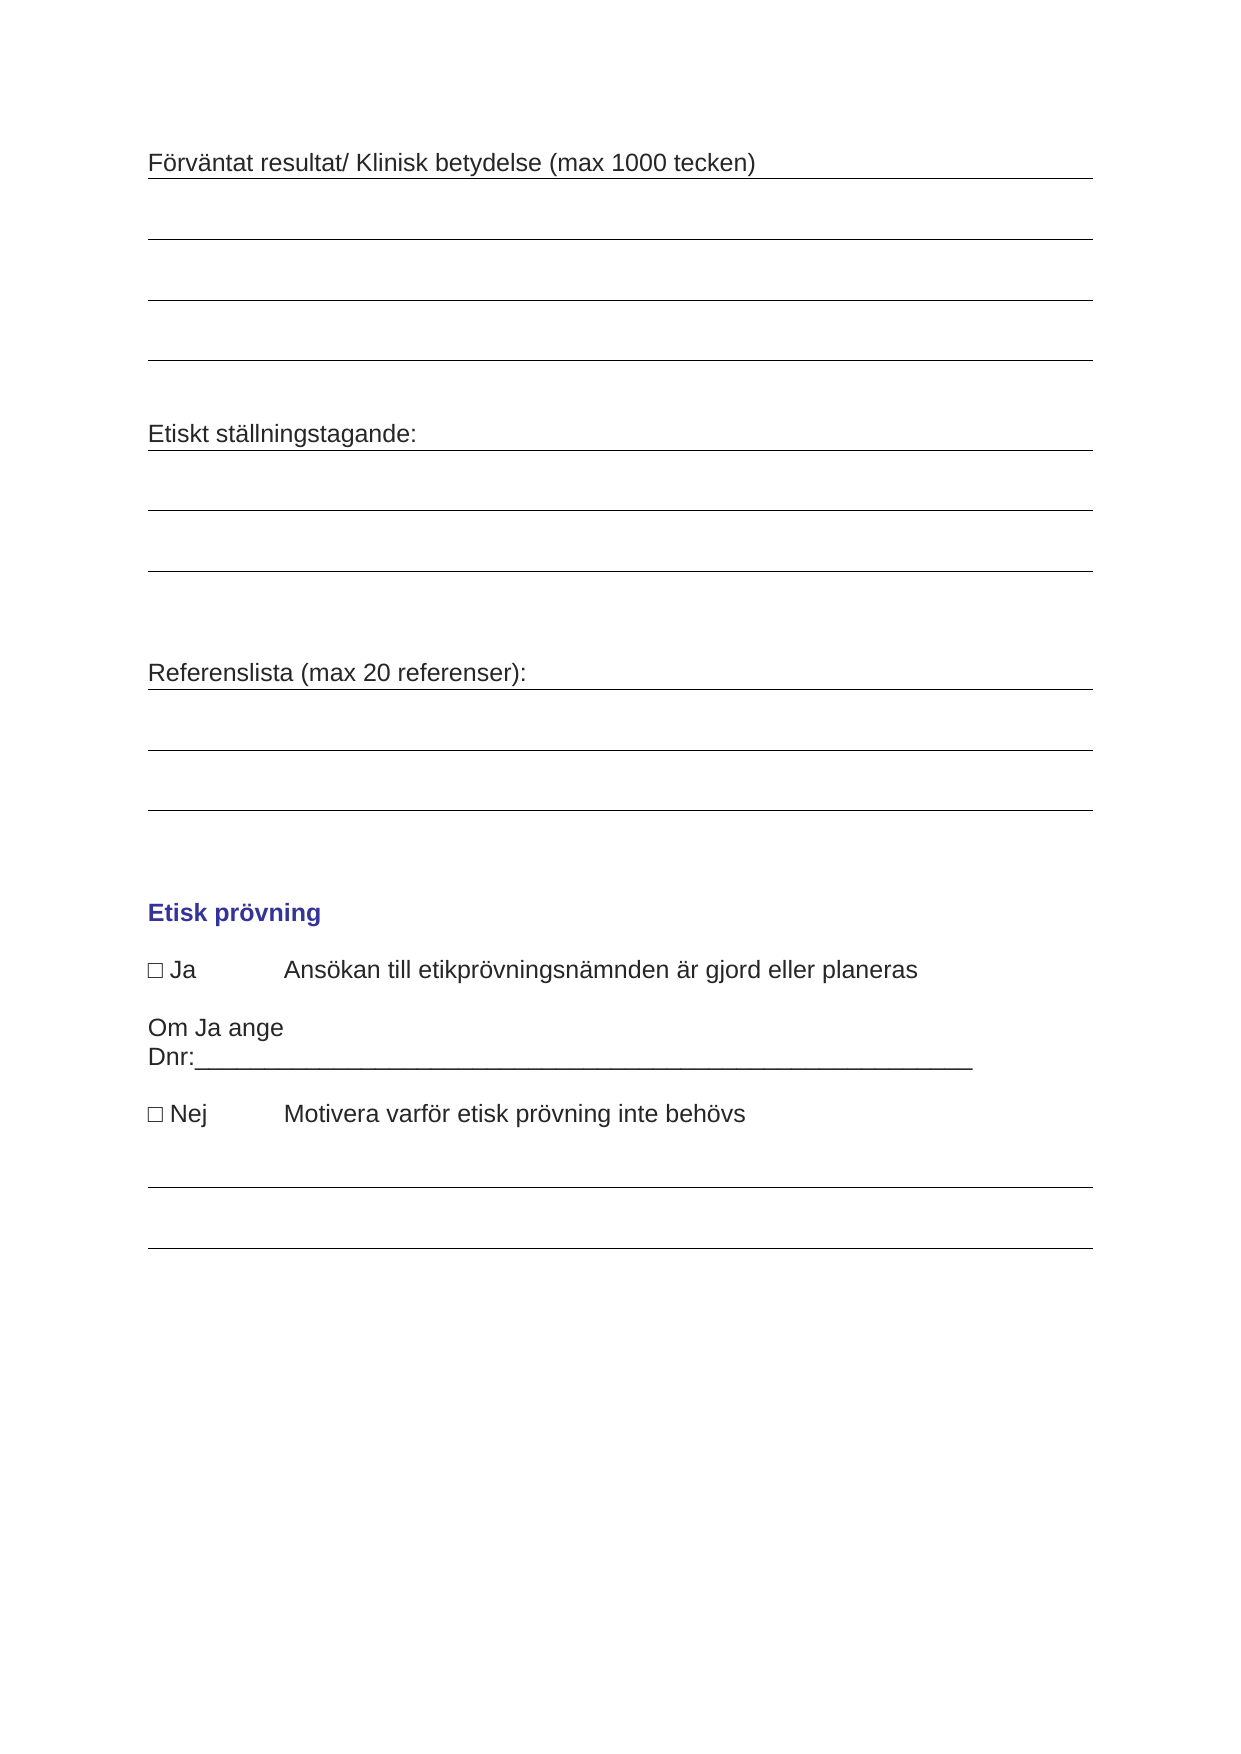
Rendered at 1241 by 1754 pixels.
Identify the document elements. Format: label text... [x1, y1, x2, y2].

text Etisk prövning [148, 898, 1093, 926]
text □ Ja Ansökan till etikprövningsnämnden är gjord eller planeras [148, 955, 1093, 984]
text Förväntat resultat/ Klinisk betydelse (max 1000 tecken) [148, 148, 1093, 178]
text Om Ja ange Dnr:________________________________________________________ [148, 1013, 1093, 1070]
text Etiskt ställningstagande: [148, 419, 1093, 450]
text Referenslista (max 20 referenser): [148, 658, 1093, 689]
text □ Nej Motivera varför etisk prövning inte behövs [148, 1099, 1093, 1128]
